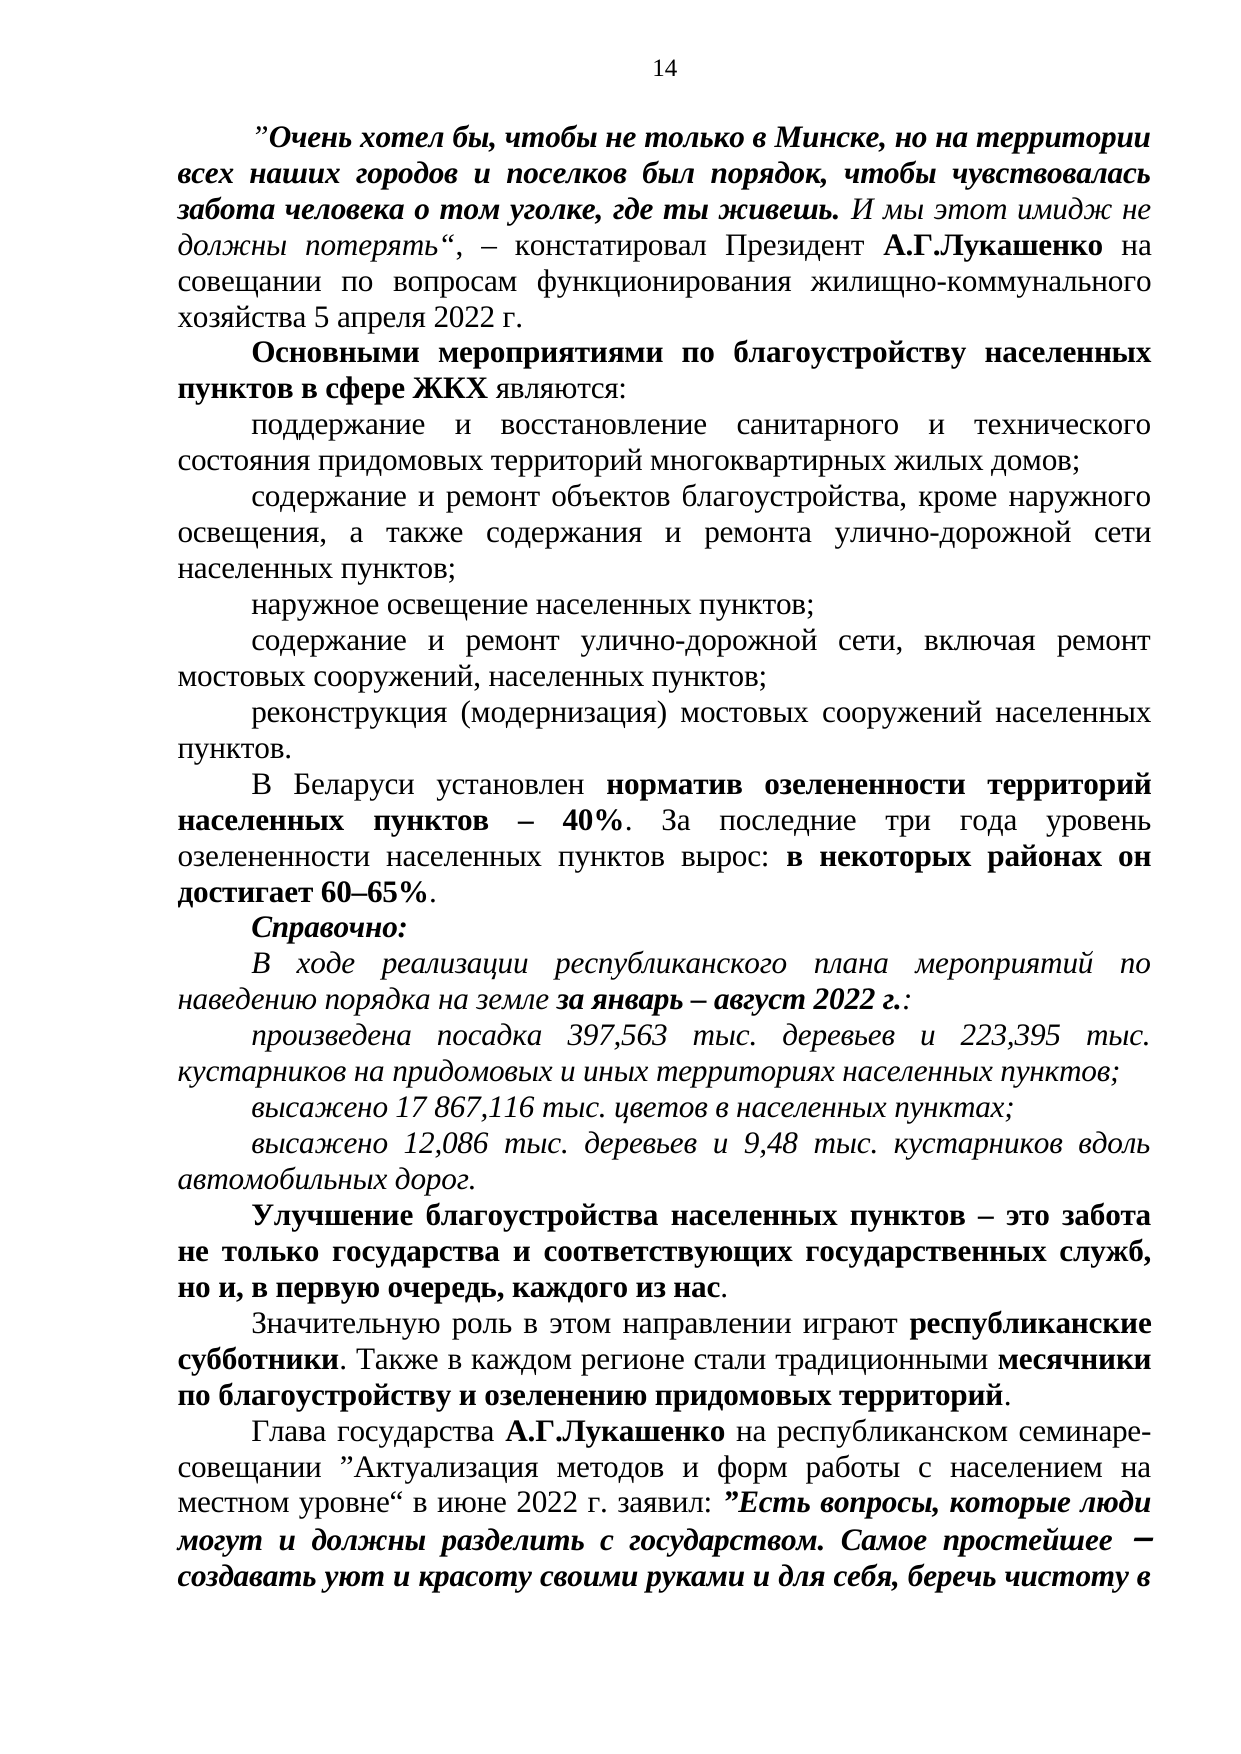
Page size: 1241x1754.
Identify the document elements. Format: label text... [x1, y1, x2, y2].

text содержание и ремонт объектов благоустройства, кроме наружного освещения, а также содержания и ремонта улично-дорожной сети населенных пунктов; [177, 477, 1152, 585]
text В ходе реализации республиканского плана мероприятий по наведению порядка на земле за январь – август 2022 г.: [177, 945, 1152, 1017]
text реконструкция (модернизация) мостовых сооружений населенных пунктов. [177, 693, 1152, 765]
text высажено 17 867,116 тыс. цветов в населенных пунктах; [177, 1088, 1152, 1124]
text поддержание и восстановление санитарного и технического состояния придомовых территорий многоквартирных жилых домов; [177, 406, 1152, 477]
text ”Очень хотел бы, чтобы не только в Минске, но на территории всех наших городов и поселков был порядок, чтобы чувствовалась забота человека о том уголке, где ты живешь. И мы этот имидж не должны потерять“, – констатировал Президент А.Г.Лукашенко на совещании по вопросам функционирования жилищно-коммунального хозяйства 5 апреля 2022 г. [177, 118, 1152, 334]
text произведена посадка 397,563 тыс. деревьев и 223,395 тыс. кустарников на придомовых и иных территориях населенных пунктов; [177, 1017, 1152, 1088]
text содержание и ремонт улично-дорожной сети, включая ремонт мостовых сооружений, населенных пунктов; [177, 621, 1152, 693]
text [177, 1412, 1152, 1593]
text Справочно: [177, 909, 1152, 945]
text высажено 12,086 тыс. деревьев и 9,48 тыс. кустарников вдоль автомобильных дорог. [177, 1124, 1152, 1196]
text Основными мероприятиями по благоустройству населенных пунктов в сфере ЖКХ являются: [177, 334, 1152, 406]
text Значительную роль в этом направлении играют республиканские субботники. Также в каждом регионе стали традиционными месячники по благоустройству и озеленению придомовых территорий. [177, 1304, 1152, 1412]
text наружное освещение населенных пунктов; [177, 585, 1152, 621]
text В Беларуси установлен норматив озелененности территорий населенных пунктов – 40%. За последние три года уровень озелененности населенных пунктов вырос: в некоторых районах он достигает 60–65%. [177, 765, 1152, 909]
text Улучшение благоустройства населенных пунктов – это забота не только государства и соответствующих государственных служб, но и, в первую очередь, каждого из нас. [177, 1196, 1152, 1304]
